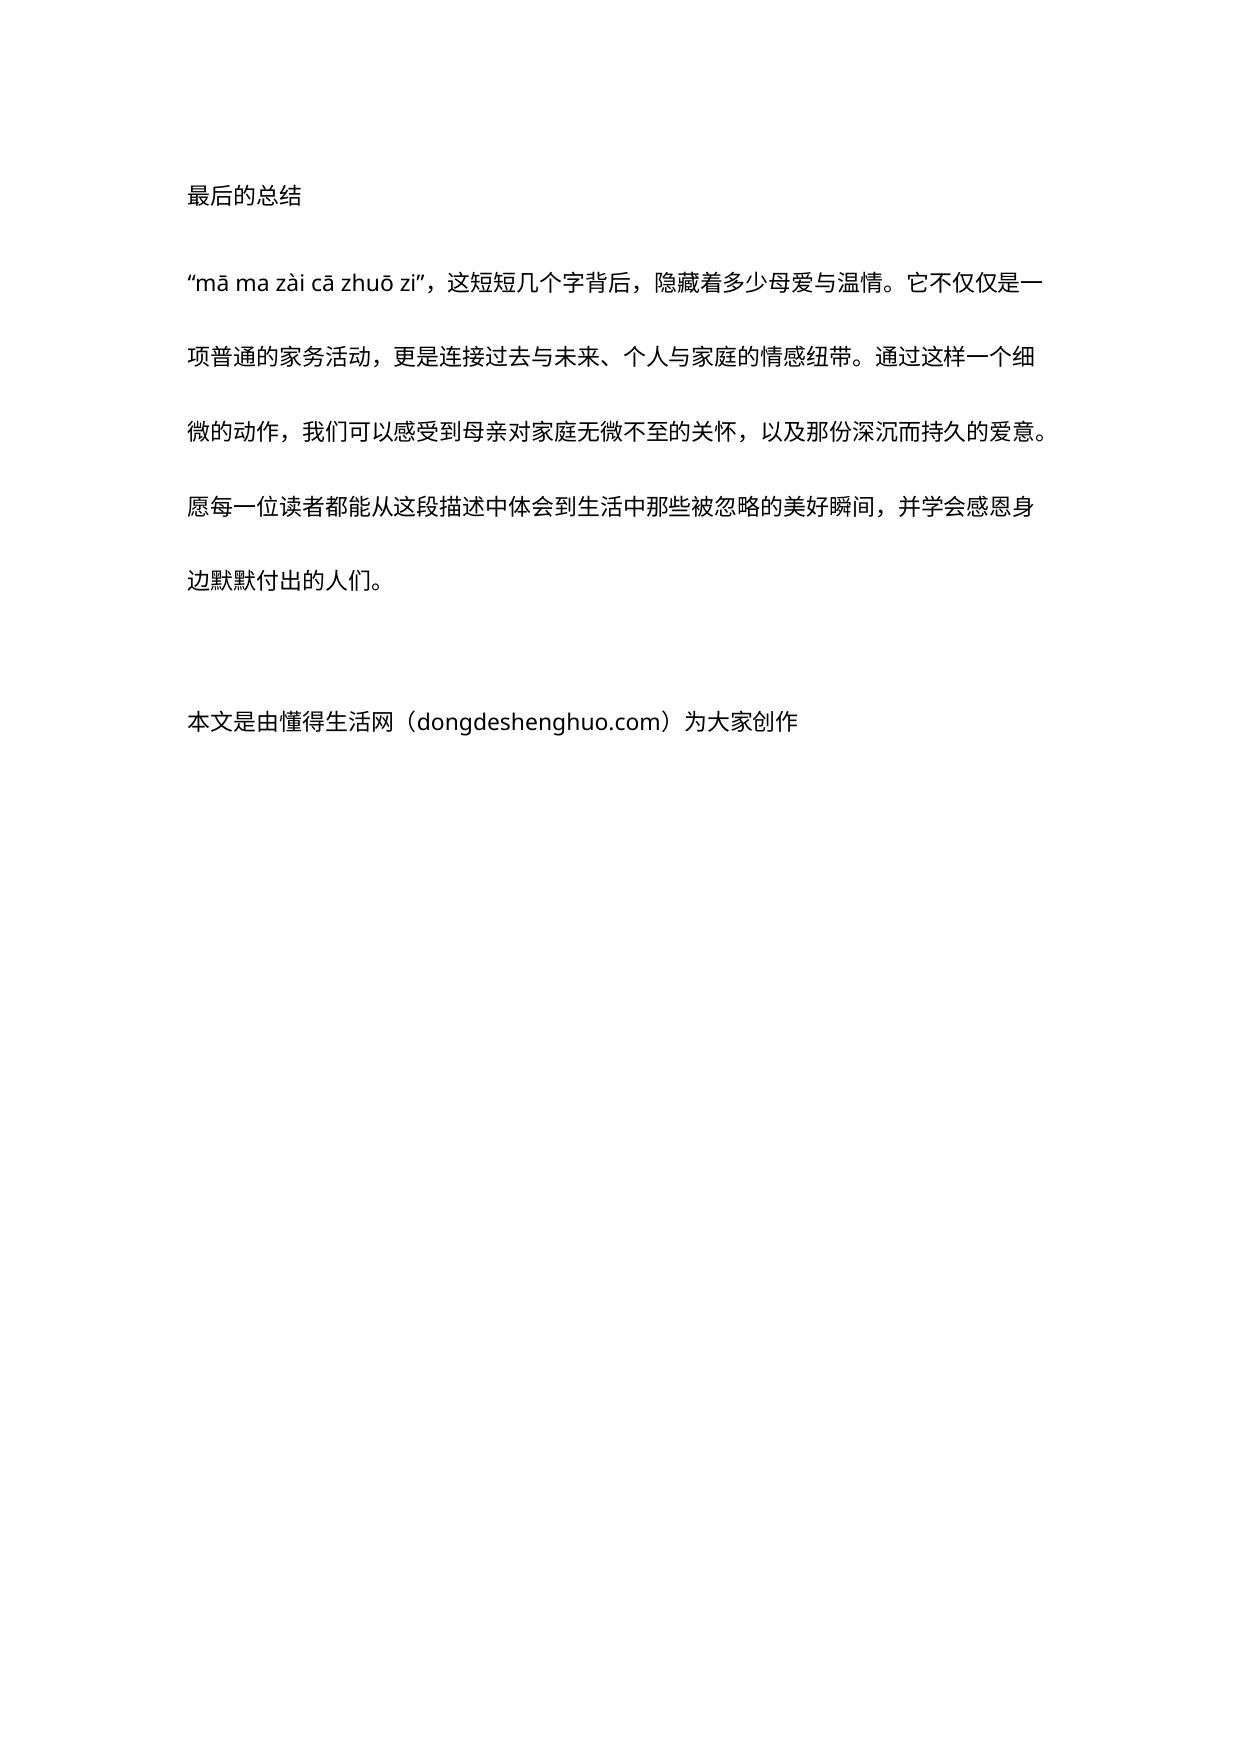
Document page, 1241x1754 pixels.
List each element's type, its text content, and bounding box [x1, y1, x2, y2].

text 最后的总结 [187, 162, 1053, 227]
text “mā ma zài cā zhuō zi”，这短短几个字背后，隐藏着多少母爱与温情。它不仅仅是一项普通的家务活动，更是连接过去与未来、个人与家庭的情感纽带。通过这样一个细微的动作，我们可以感受到母亲对家庭无微不至的关怀，以及那份深沉而持久的爱意。愿每一位读者都能从这段描述中体会到生活中那些被忽略的美好瞬间，并学会感恩身边默默付出的人们。 [187, 248, 1053, 612]
text 本文是由懂得生活网（dongdeshenghuo.com）为大家创作 [187, 688, 1053, 753]
